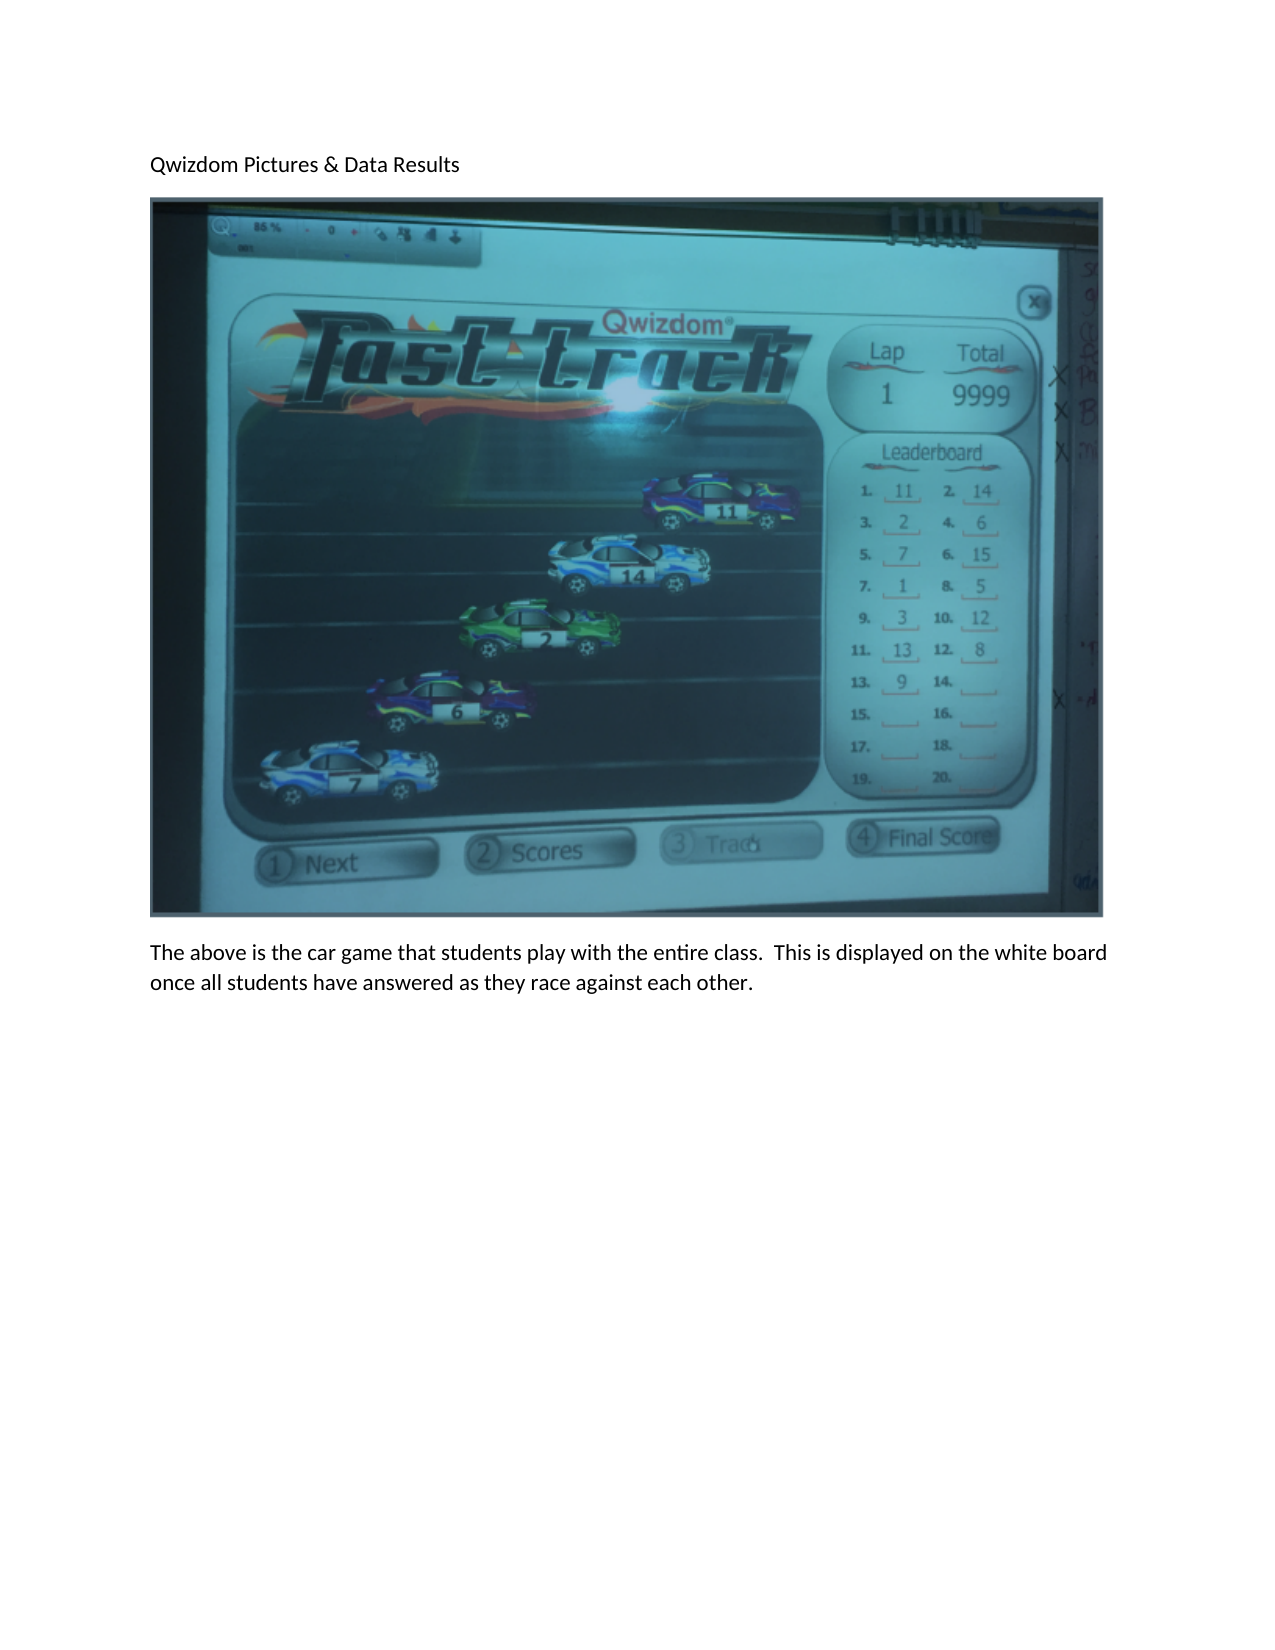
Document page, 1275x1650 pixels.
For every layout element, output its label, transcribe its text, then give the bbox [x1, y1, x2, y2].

picture [150, 196, 1108, 919]
text Qwizdom Pictures & Data Results [150, 150, 1125, 178]
text The above is the car game that students play with the entire class. This is displayed on the white board once all students have answered as they race against each other. [150, 938, 1125, 996]
